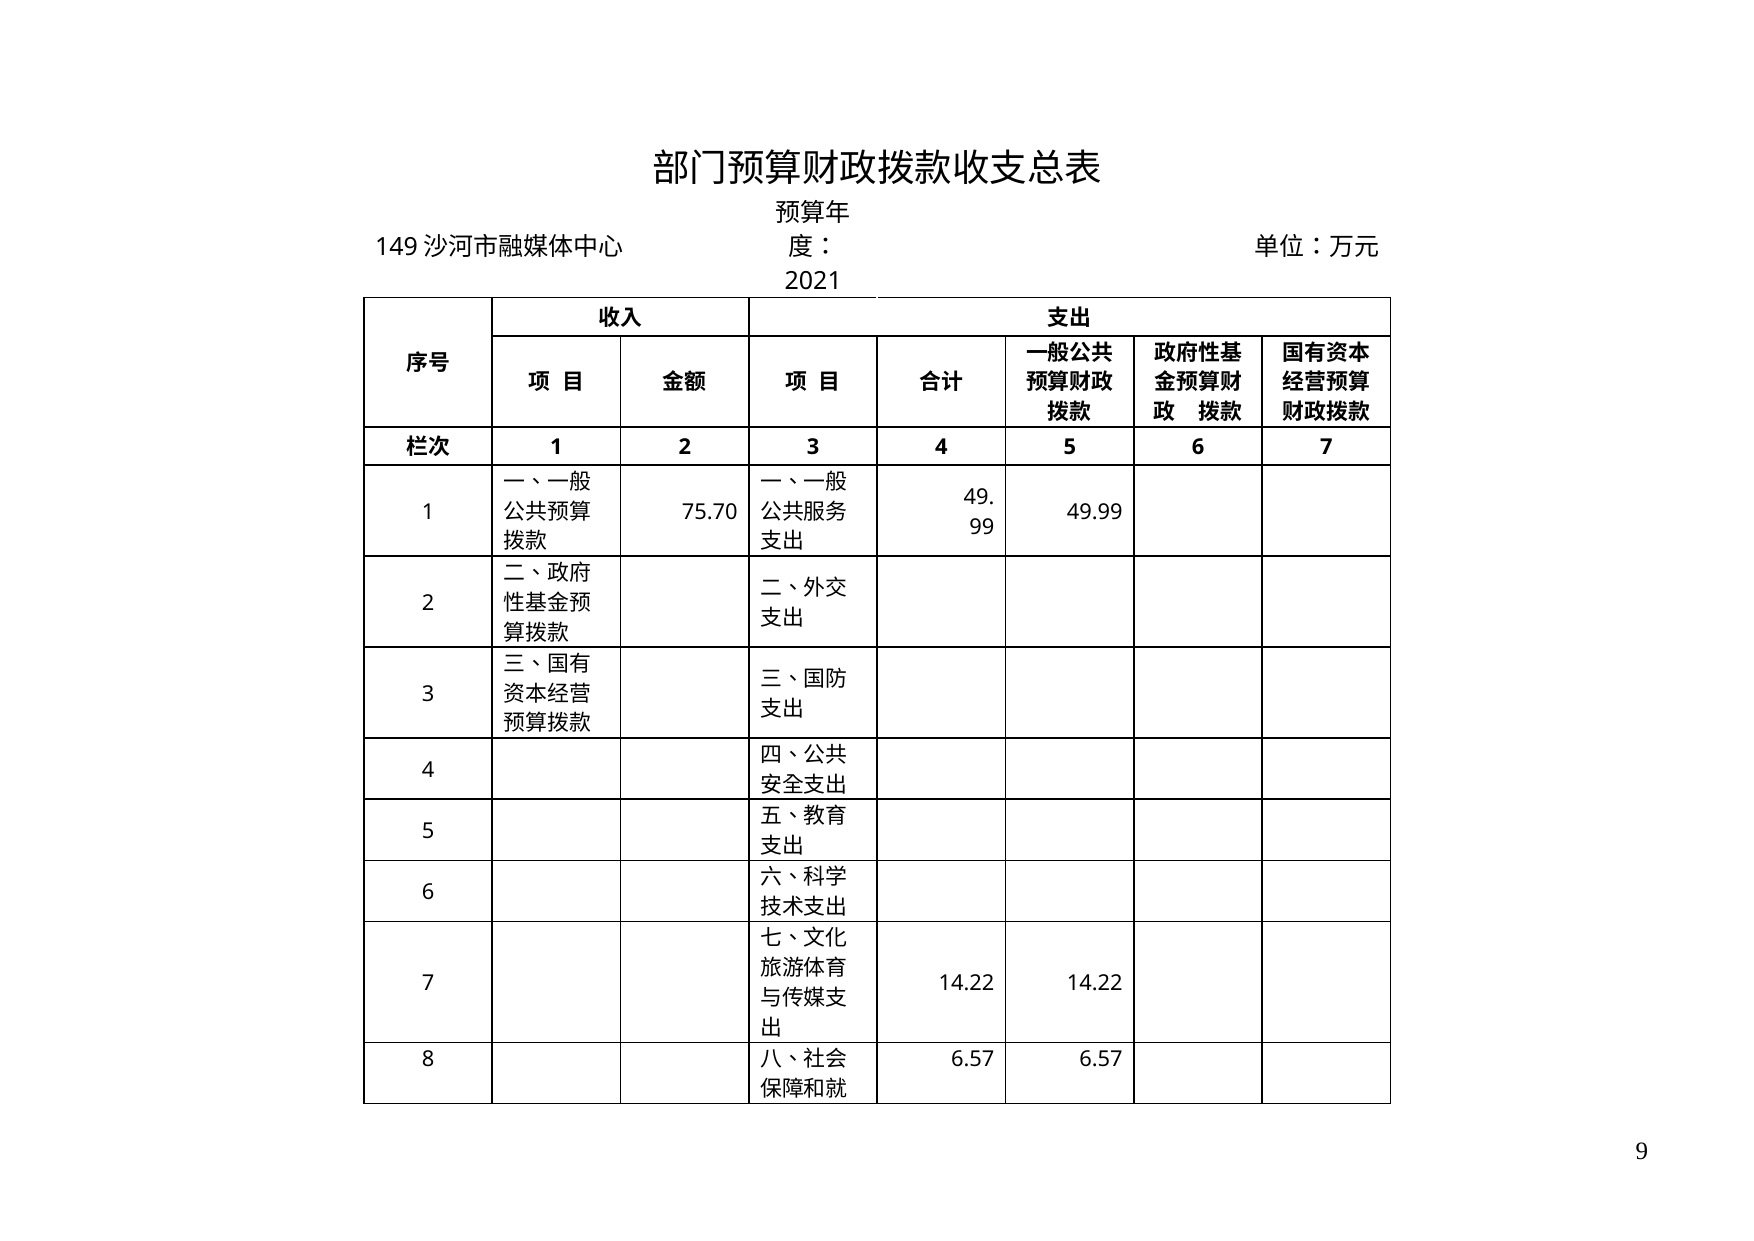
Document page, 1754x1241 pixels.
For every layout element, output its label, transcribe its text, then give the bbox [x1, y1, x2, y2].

table_cell [621, 557, 748, 646]
table_cell 三、国有资本经营预算拨款 [493, 648, 620, 737]
table_cell [1135, 557, 1261, 646]
table_cell 6.57 [1006, 1043, 1133, 1102]
table_cell [1263, 739, 1390, 798]
table_cell [1263, 466, 1390, 555]
table_cell [1006, 861, 1133, 921]
table_cell 5 [365, 800, 491, 859]
table_cell 收入 [493, 298, 748, 335]
table_cell 栏次 [365, 428, 491, 464]
table_cell [1006, 648, 1133, 737]
table_cell 3 [750, 428, 876, 464]
table_cell [621, 1043, 748, 1102]
table_cell 金额 [621, 337, 748, 426]
table_cell 6 [365, 861, 491, 921]
table_cell 6.57 [878, 1043, 1005, 1102]
table_cell 一、一般公共服务支出 [750, 466, 876, 555]
table_cell [1135, 861, 1261, 921]
table_cell 3 [365, 648, 491, 737]
table_cell 5 [1006, 428, 1133, 464]
table_cell 7 [1263, 428, 1390, 464]
table_cell 合计 [878, 337, 1005, 426]
table_cell [621, 800, 748, 859]
table_cell [621, 648, 748, 737]
table_cell 国有资本经营预算财政拨款 [1263, 337, 1390, 426]
table_cell [878, 648, 1005, 737]
table_cell [621, 922, 748, 1041]
table_cell 六、科学技术支出 [750, 861, 876, 921]
table_cell [493, 800, 620, 859]
table_cell 14.22 [878, 922, 1005, 1041]
table_cell 2 [365, 557, 491, 646]
table_cell 1 [493, 428, 620, 464]
table_cell [493, 922, 620, 1041]
table_cell [1135, 800, 1261, 859]
table_cell 八、社会保障和就业支出 [750, 1043, 876, 1102]
table_cell [1263, 648, 1390, 737]
table_cell [1006, 800, 1133, 859]
table_cell [878, 557, 1005, 646]
table_cell 三、国防支出 [750, 648, 876, 737]
table_cell 4 [365, 739, 491, 798]
table_cell [1135, 922, 1261, 1041]
table_cell [878, 739, 1005, 798]
table_cell 6 [1135, 428, 1261, 464]
table_cell [1135, 739, 1261, 798]
table_cell 序号 [365, 298, 491, 426]
table_cell 14.22 [1006, 922, 1133, 1041]
table_cell 项 目 [493, 337, 620, 426]
table_cell [1263, 800, 1390, 859]
table_cell 1 [365, 466, 491, 555]
table_cell [1135, 1043, 1261, 1102]
table_cell 政府性基金预算财政 拨款 [1135, 337, 1261, 426]
table_cell [878, 800, 1005, 859]
table_cell [1135, 648, 1261, 737]
table_cell [493, 1043, 620, 1102]
text 部门预算财政拨款收支总表 [106, 142, 1648, 193]
table_header 149沙河市融媒体中心 [365, 195, 748, 297]
table_cell 支出 [750, 298, 1390, 335]
table_cell 一、一般公共预算拨款 [493, 466, 620, 555]
table_cell [621, 861, 748, 921]
table_cell [1135, 466, 1261, 555]
table_header 预算年度：2021 [750, 195, 876, 297]
table_cell 二、外交支出 [750, 557, 876, 646]
table_cell [493, 861, 620, 921]
table_cell 项 目 [750, 337, 876, 426]
table_cell 49.99 [1006, 466, 1133, 555]
table_header 单位：万元 [878, 195, 1390, 297]
table_cell 4 [878, 428, 1005, 464]
table_cell [1263, 861, 1390, 921]
table_cell 四、公共安全支出 [750, 739, 876, 798]
table_cell 49. 99 [878, 466, 1005, 555]
table_cell [1263, 1043, 1390, 1102]
table_cell 7 [365, 922, 491, 1041]
table_cell 五、教育支出 [750, 800, 876, 859]
table_cell [493, 739, 620, 798]
table_cell [878, 861, 1005, 921]
table_cell 七、文化旅游体育与传媒支出 [750, 922, 876, 1041]
table_cell [1006, 557, 1133, 646]
table_cell 一般公共预算财政拨款 [1006, 337, 1133, 426]
table_cell [621, 739, 748, 798]
table_cell 2 [621, 428, 748, 464]
table_cell 二、政府性基金预算拨款 [493, 557, 620, 646]
table_cell [1263, 557, 1390, 646]
table_cell 75.70 [621, 466, 748, 555]
table_cell 8 [365, 1043, 491, 1102]
table_cell [1006, 739, 1133, 798]
table_cell [1263, 922, 1390, 1041]
